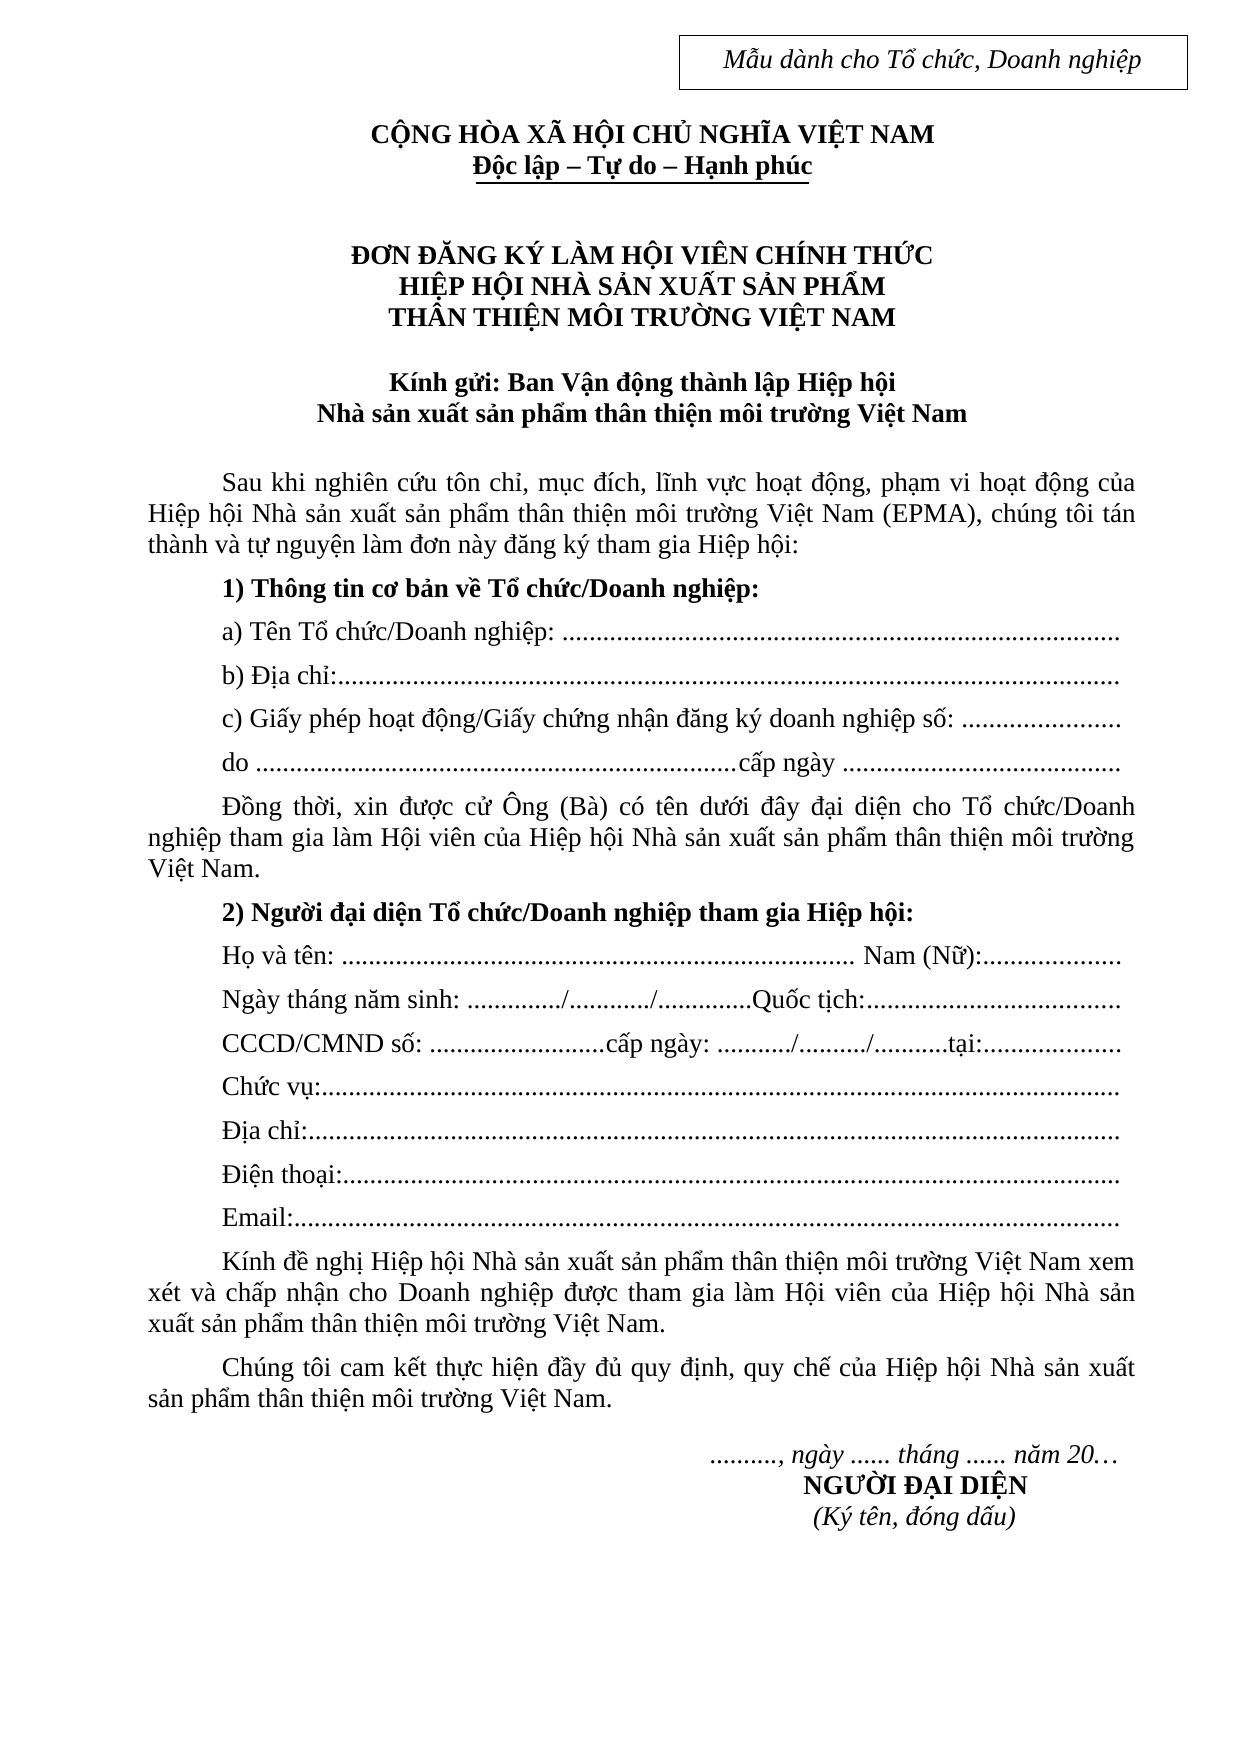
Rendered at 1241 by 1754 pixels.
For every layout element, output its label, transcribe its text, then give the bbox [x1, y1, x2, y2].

text Chức vụ: [148, 1070, 1137, 1102]
text Địa chỉ: [148, 1114, 1137, 1145]
text .........., ngày ...... tháng ...... năm 20… [148, 1438, 1137, 1469]
text ĐƠN ĐĂNG KÝ LÀM HỘI VIÊN CHÍNH THỨC [157, 239, 1128, 270]
text b) Địa chỉ: [148, 659, 1137, 690]
text Đồng thời, xin được cử Ông (Bà) có tên dưới đây đại diện cho Tổ chức/Doanh nghiệp tham gia làm Hội viên của Hiệp hội Nhà sản xuất sản phẩm thân thiện môi trường Việt Nam. [148, 790, 1137, 883]
text Độc lập – Tự do – Hạnh phúc [157, 149, 1128, 180]
text (Ký tên, đóng dấu) [148, 1501, 1137, 1678]
text NGƯỜI ĐẠI DIỆN [148, 1469, 1137, 1501]
text THÂN THIỆN MÔI TRƯỜNG VIỆT NAM [148, 301, 1137, 332]
text HIỆP HỘI NHÀ SẢN XUẤT SẢN PHẨM [148, 270, 1137, 301]
text Kính gửi: Ban Vận động thành lập Hiệp hội [148, 366, 1137, 397]
text Email: [148, 1201, 1137, 1232]
text Điện thoại: [148, 1158, 1137, 1189]
text CCCD/CMND số: cấp ngày: .........../........../...........tại: [148, 1027, 1137, 1058]
text 2) Người đại diện Tổ chức/Doanh nghiệp tham gia Hiệp hội: [148, 896, 1137, 927]
text Ngày tháng năm sinh: ............../............/..............Quốc tịch: [148, 983, 1137, 1014]
text do cấp ngày [148, 746, 1137, 777]
text 1) Thông tin cơ bản về Tổ chức/Doanh nghiệp: [148, 572, 1137, 603]
text Chúng tôi cam kết thực hiện đầy đủ quy định, quy chế của Hiệp hội Nhà sản xuất sản phẩm thân thiện môi trường Việt Nam. [148, 1351, 1137, 1413]
text Kính đề nghị Hiệp hội Nhà sản xuất sản phẩm thân thiện môi trường Việt Nam xem xét và chấp nhận cho Doanh nghiệp được tham gia làm Hội viên của Hiệp hội Nhà sản xuất sản phẩm thân thiện môi trường Việt Nam. [148, 1245, 1137, 1338]
text Nhà sản xuất sản phẩm thân thiện môi trường Việt Nam [148, 397, 1137, 428]
text a) Tên Tổ chức/Doanh nghiệp: [148, 615, 1137, 646]
text c) Giấy phép hoạt động/Giấy chứng nhận đăng ký doanh nghiệp số: [148, 703, 1137, 734]
text CỘNG HÒA XÃ HỘI CHỦ NGHĨA VIỆT NAM [157, 118, 1149, 149]
text Sau khi nghiên cứu tôn chỉ, mục đích, lĩnh vực hoạt động, phạm vi hoạt động của Hiệp hội Nhà sản xuất sản phẩm thân thiện môi trường Việt Nam (EPMA), chúng tôi tán thành và tự nguyện làm đơn này đăng ký tham gia Hiệp hội: [148, 466, 1137, 559]
text Họ và tên: Nam (Nữ): [148, 939, 1137, 971]
